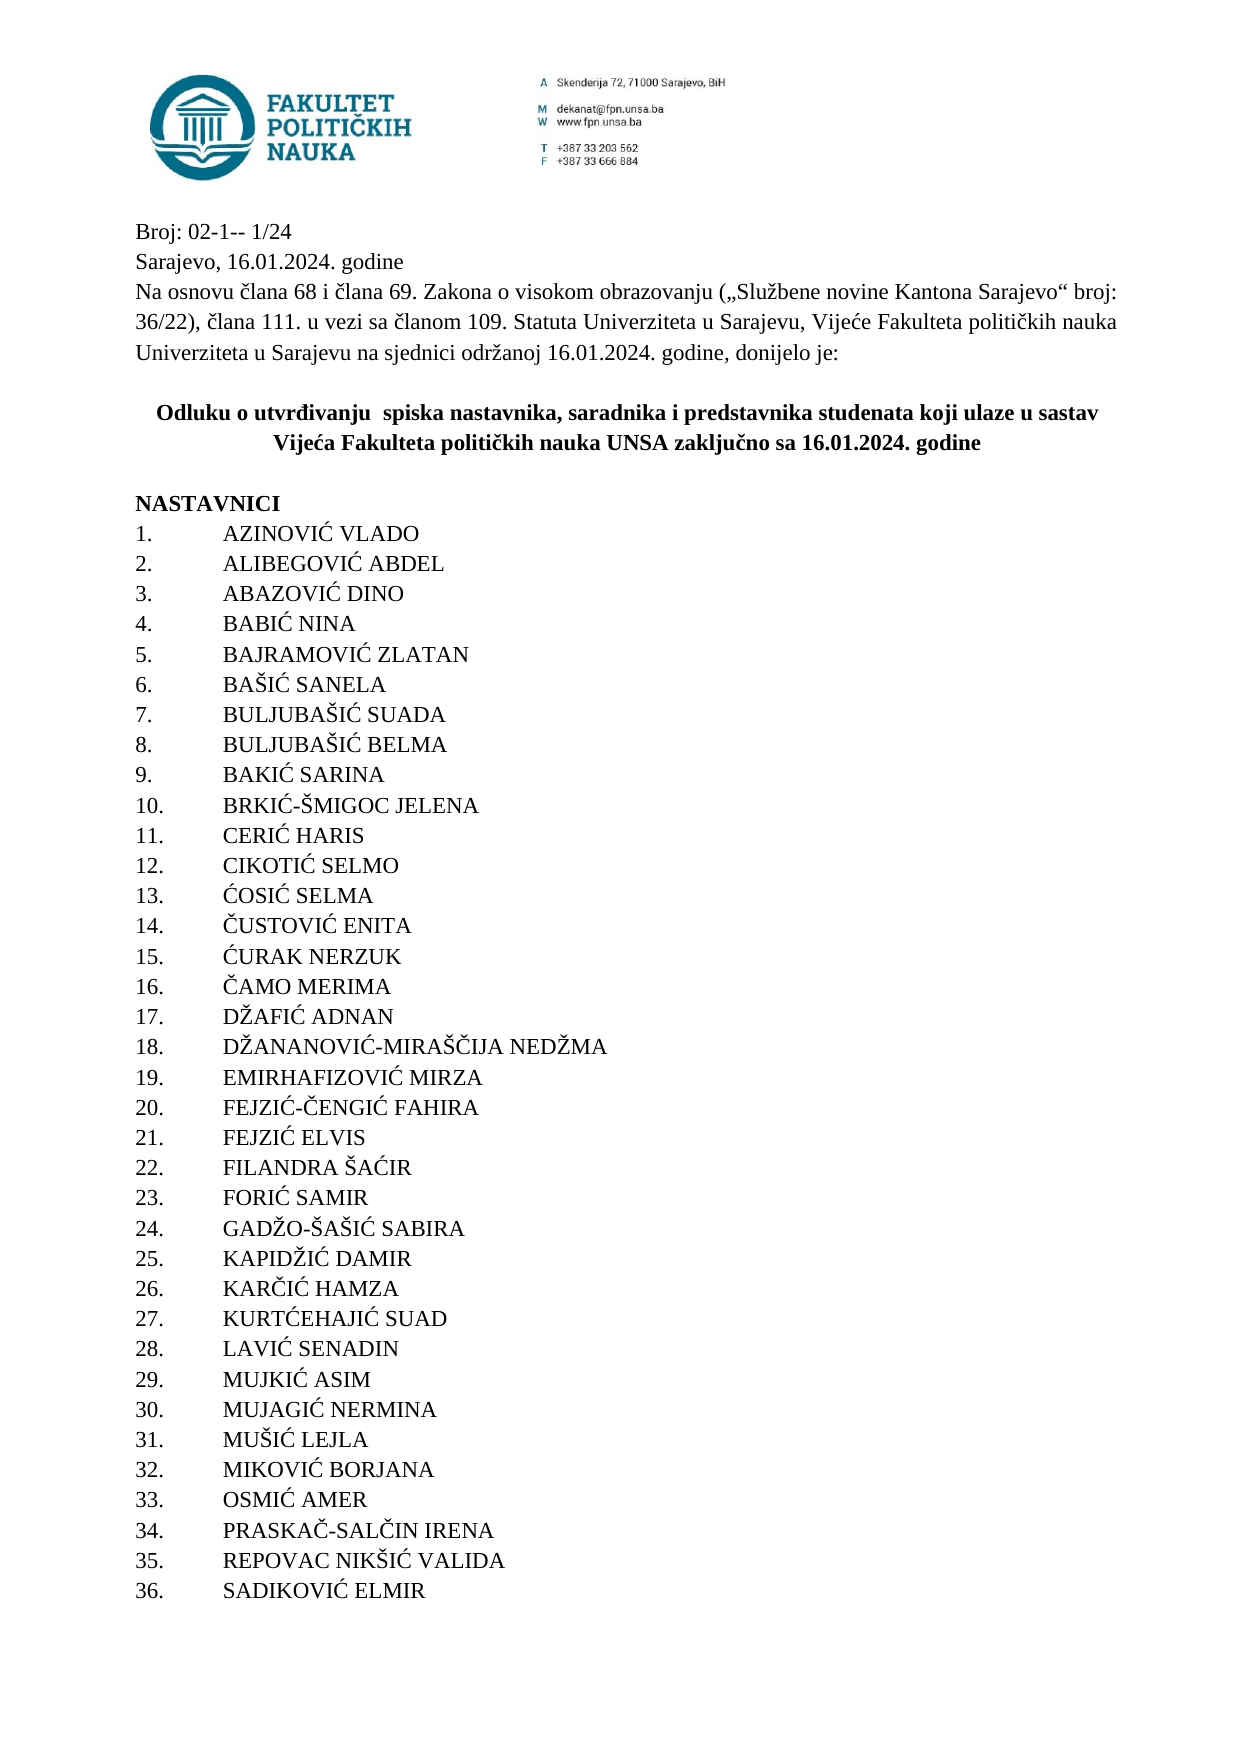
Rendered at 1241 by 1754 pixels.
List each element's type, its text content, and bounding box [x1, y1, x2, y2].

list ABAZOVIĆ DINO [135, 580, 1119, 607]
list BAJRAMOVIĆ ZLATAN [135, 641, 1119, 667]
text Odluku o utvrđivanju spiska nastavnika, saradnika i predstavnika studenata koji ulaze u sastav Vijeća Fakulteta političkih nauka UNSA zaključno sa 16.01.2024. godine [135, 399, 1119, 456]
list BULJUBAŠIĆ BELMA [135, 731, 1119, 758]
list SADIKOVIĆ ELMIR [135, 1577, 1119, 1603]
list OSMIĆ AMER [135, 1486, 1119, 1513]
list KARČIĆ HAMZA [135, 1275, 1119, 1301]
text NASTAVNICI [135, 489, 1119, 516]
list LAVIĆ SENADIN [135, 1335, 1119, 1362]
list FEJZIĆ-ČENGIĆ FAHIRA [135, 1094, 1119, 1120]
list ČAMO MERIMA [135, 973, 1119, 999]
list BULJUBAŠIĆ SUADA [135, 701, 1119, 727]
list AZINOVIĆ VLADO [135, 520, 1119, 546]
list DŽANANOVIĆ-MIRAŠČIJA NEDŽMA [135, 1033, 1119, 1060]
list EMIRHAFIZOVIĆ MIRZA [135, 1063, 1119, 1090]
list MUJKIĆ ASIM [135, 1366, 1119, 1392]
list FEJZIĆ ELVIS [135, 1124, 1119, 1150]
list BABIĆ NINA [135, 610, 1119, 637]
list BAKIĆ SARINA [135, 761, 1119, 788]
list PRASKAČ-SALČIN IRENA [135, 1517, 1119, 1543]
list GADŽO-ŠAŠIĆ SABIRA [135, 1214, 1119, 1241]
list KAPIDŽIĆ DAMIR [135, 1245, 1119, 1271]
list CIKOTIĆ SELMO [135, 852, 1119, 878]
text Broj: 02-1-- 1/24 [135, 218, 1119, 244]
list ĆURAK NERZUK [135, 943, 1119, 969]
list REPOVAC NIKŠIĆ VALIDA [135, 1547, 1119, 1573]
list BAŠIĆ SANELA [135, 671, 1119, 697]
list ČUSTOVIĆ ENITA [135, 912, 1119, 939]
list BRKIĆ-ŠMIGOC JELENA [135, 792, 1119, 818]
list DŽAFIĆ ADNAN [135, 1003, 1119, 1029]
list KURTĆEHAJIĆ SUAD [135, 1305, 1119, 1332]
list MUJAGIĆ NERMINA [135, 1396, 1119, 1422]
list ALIBEGOVIĆ ABDEL [135, 550, 1119, 576]
list MUŠIĆ LEJLA [135, 1426, 1119, 1452]
list MIKOVIĆ BORJANA [135, 1456, 1119, 1483]
list FILANDRA ŠAĆIR [135, 1154, 1119, 1181]
text Sarajevo, 16.01.2024. godine [135, 248, 1119, 274]
picture [150, 73, 725, 184]
list FORIĆ SAMIR [135, 1184, 1119, 1211]
list ĆOSIĆ SELMA [135, 882, 1119, 909]
list CERIĆ HARIS [135, 822, 1119, 848]
text Na osnovu člana 68 i člana 69. Zakona o visokom obrazovanju („Službene novine Kantona Sarajevo“ broj: 36/22), člana 111. u vezi sa članom 109. Statuta Univerziteta u Sarajevu, Vijeće Fakulteta političkih nauka Univerziteta u Sarajevu na sjednici održanoj 16.01.2024. godine, donijelo je: [135, 278, 1119, 365]
